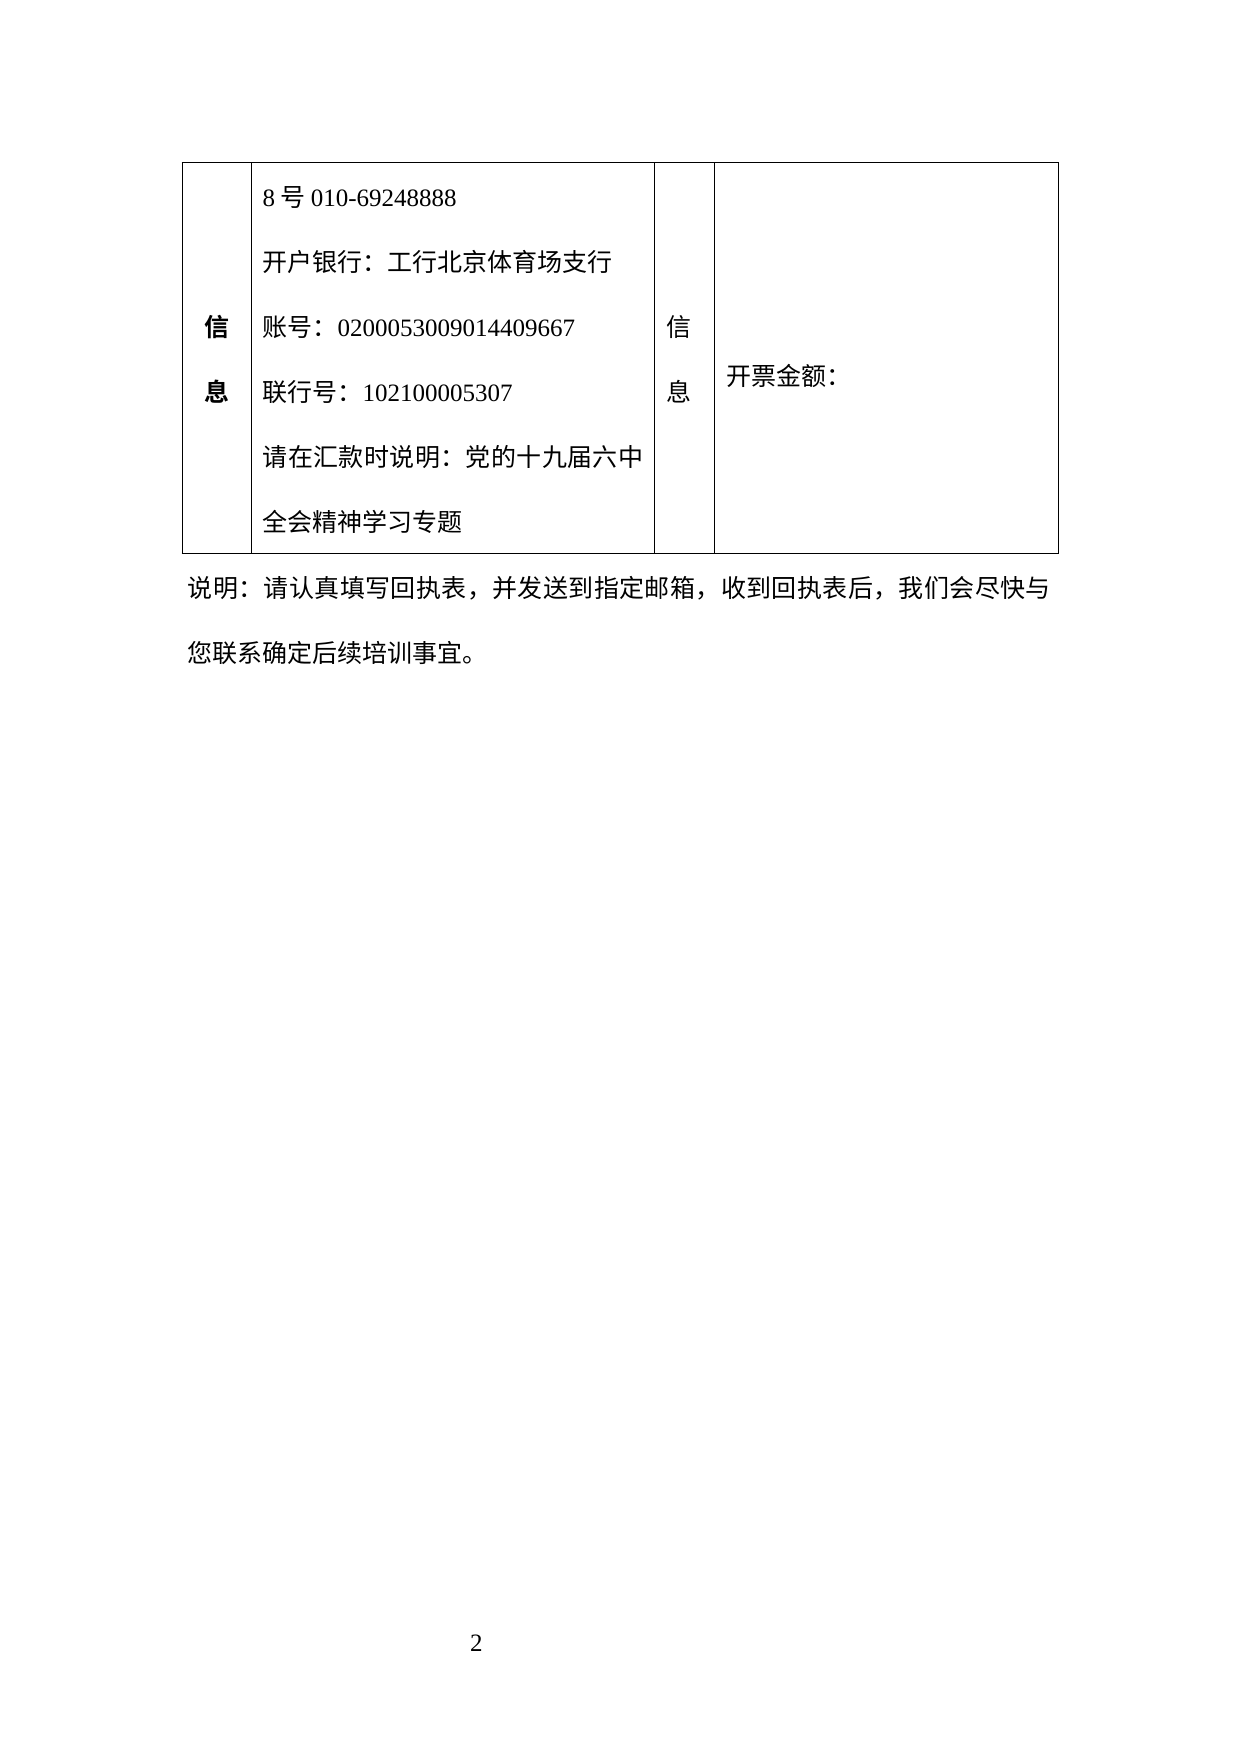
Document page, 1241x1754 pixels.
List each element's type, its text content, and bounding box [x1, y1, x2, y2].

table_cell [252, 163, 654, 553]
table_cell 汇 款 信 息 [183, 163, 251, 553]
table_cell 开票信息 [655, 163, 714, 553]
text 说明：请认真填写回执表，并发送到指定邮箱，收到回执表后，我们会尽快与您联系确定后续培训事宜。 [187, 554, 1053, 684]
table_cell 发票抬头: 纳税人识别号： 开票金额： [715, 163, 1058, 553]
